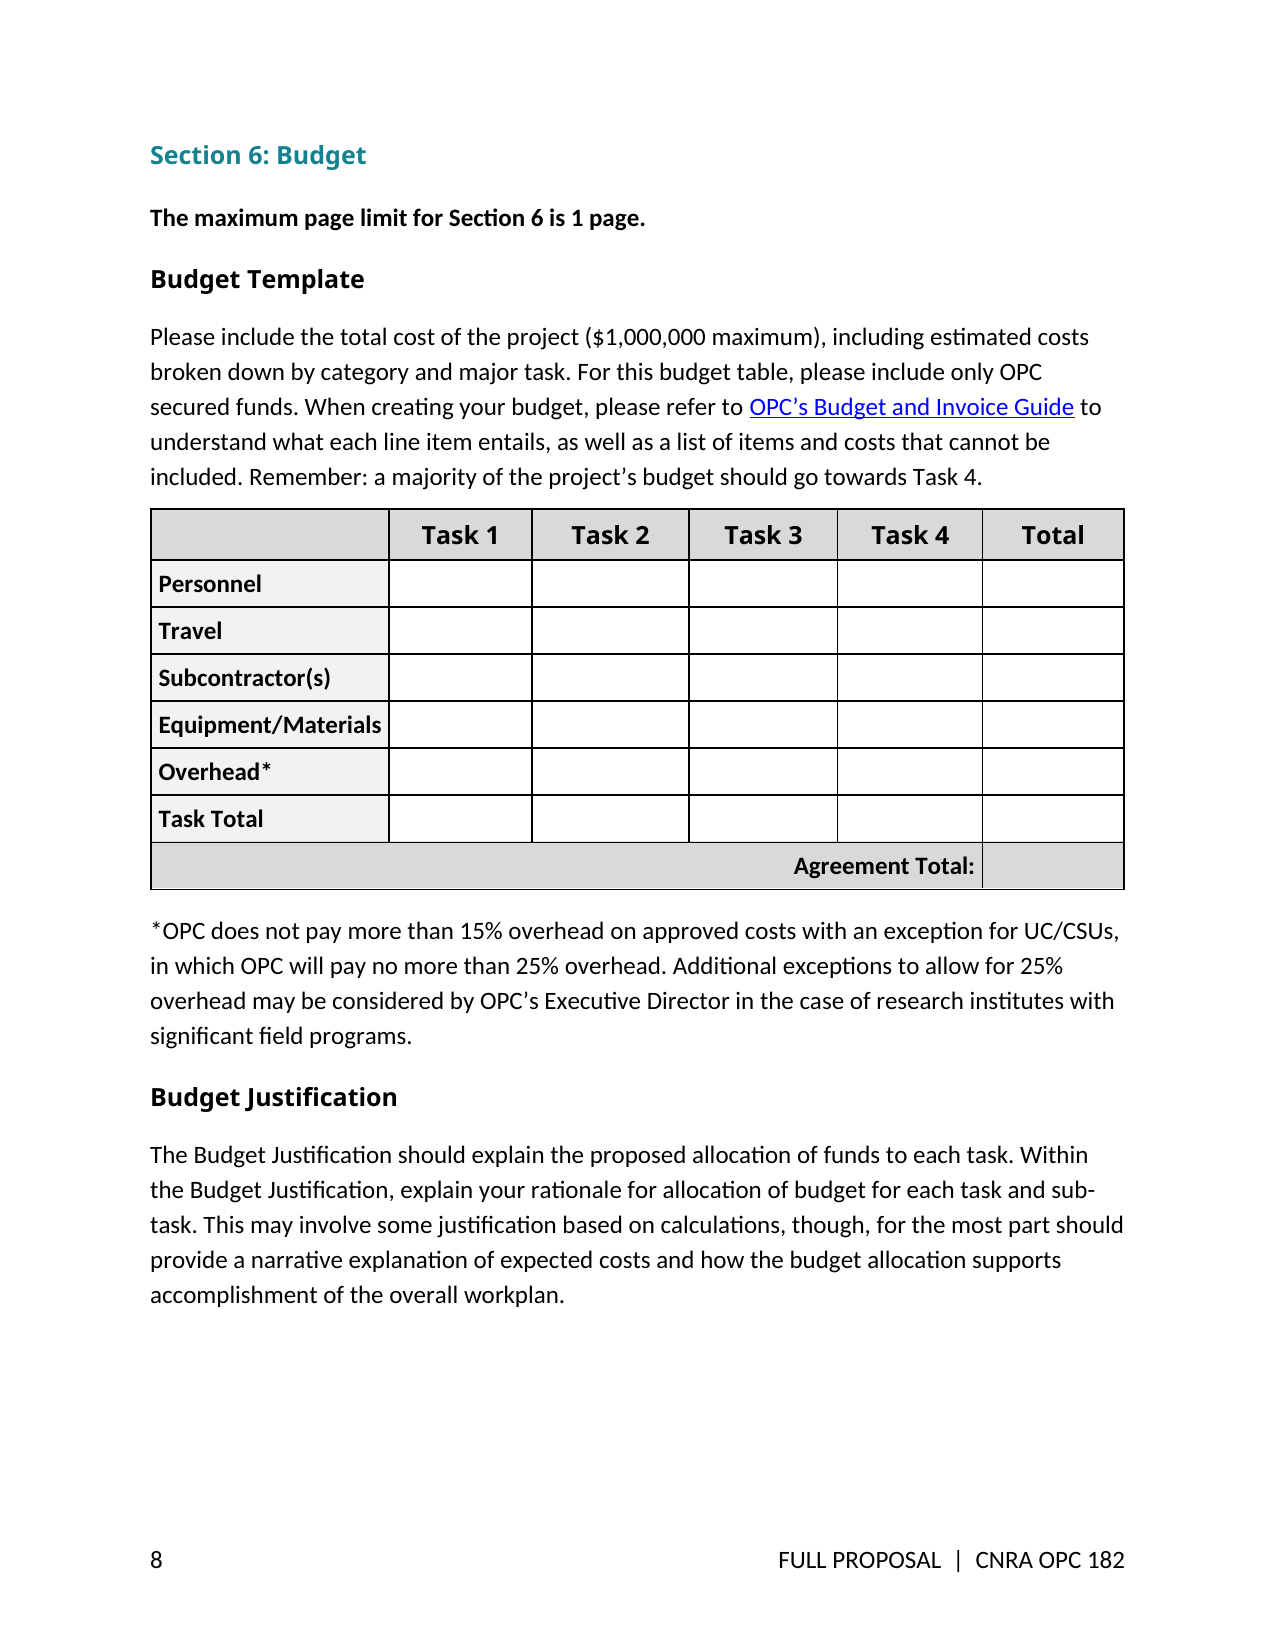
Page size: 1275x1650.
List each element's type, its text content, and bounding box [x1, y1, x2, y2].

table_header Total [983, 510, 1123, 559]
table_cell [690, 749, 837, 794]
table_cell Agreement Total: [152, 843, 982, 888]
table_cell [838, 561, 982, 606]
table_cell [983, 608, 1123, 653]
table_cell [838, 608, 982, 653]
table_cell [390, 702, 531, 747]
table_cell [533, 749, 688, 794]
table_cell [533, 608, 688, 653]
table_cell Personnel [152, 561, 388, 606]
table_cell [983, 796, 1123, 841]
table_header Task 3 [690, 510, 837, 559]
text The Budget Justification should explain the proposed allocation of funds to each task. Within the Budget Justification, explain your rationale for allocation of budget for each task and sub-task. This may involve some justification based on calculations, though, for the most part should provide a narrative explanation of expected costs and how the budget allocation supports accomplishment of the overall workplan. [150, 1139, 1125, 1309]
table_cell [533, 702, 688, 747]
table_cell [390, 655, 531, 700]
table_header Task 1 [390, 510, 531, 559]
table_cell [690, 561, 837, 606]
table_cell Travel [152, 608, 388, 653]
table_cell [983, 749, 1123, 794]
table_header [152, 510, 388, 559]
table_cell Subcontractor(s) [152, 655, 388, 700]
table_cell Overhead* [152, 749, 388, 794]
table_cell [533, 561, 688, 606]
table_cell [390, 561, 531, 606]
table_cell [690, 702, 837, 747]
table_cell [983, 843, 1123, 888]
table_cell [838, 796, 982, 841]
table_cell [690, 796, 837, 841]
subtitle Section 6: Budget [150, 137, 1125, 172]
table_cell [390, 796, 531, 841]
table_header Task 4 [838, 510, 982, 559]
text Please include the total cost of the project ($1,000,000 maximum), including estimated costs broken down by category and major task. For this budget table, please include only OPC secured funds. When creating your budget, please refer to OPC’s Budget and Invoice Guide to understand what each line item entails, as well as a list of items and costs that cannot be included. Remember: a majority of the project’s budget should go towards Task 4. [150, 321, 1125, 491]
table_cell Equipment/Materials [152, 702, 388, 747]
table_cell [983, 702, 1123, 747]
table_cell [983, 655, 1123, 700]
table_cell [838, 749, 982, 794]
table_cell [533, 655, 688, 700]
table_cell [838, 655, 982, 700]
table_cell [690, 608, 837, 653]
table_cell [983, 561, 1123, 606]
subtitle Budget Template [150, 262, 1125, 296]
subtitle Budget Justification [150, 1080, 1125, 1114]
text *OPC does not pay more than 15% overhead on approved costs with an exception for UC/CSUs, in which OPC will pay no more than 25% overhead. Additional exceptions to allow for 25% overhead may be considered by OPC’s Executive Director in the case of research institutes with significant field programs. [150, 915, 1125, 1051]
table_cell [390, 749, 531, 794]
table_cell Task Total [152, 796, 388, 841]
table_cell [838, 702, 982, 747]
table_header Task 2 [533, 510, 688, 559]
table_cell [690, 655, 837, 700]
text The maximum page limit for Section 6 is 1 page. [150, 202, 1125, 232]
table_cell [390, 608, 531, 653]
table_cell [533, 796, 688, 841]
